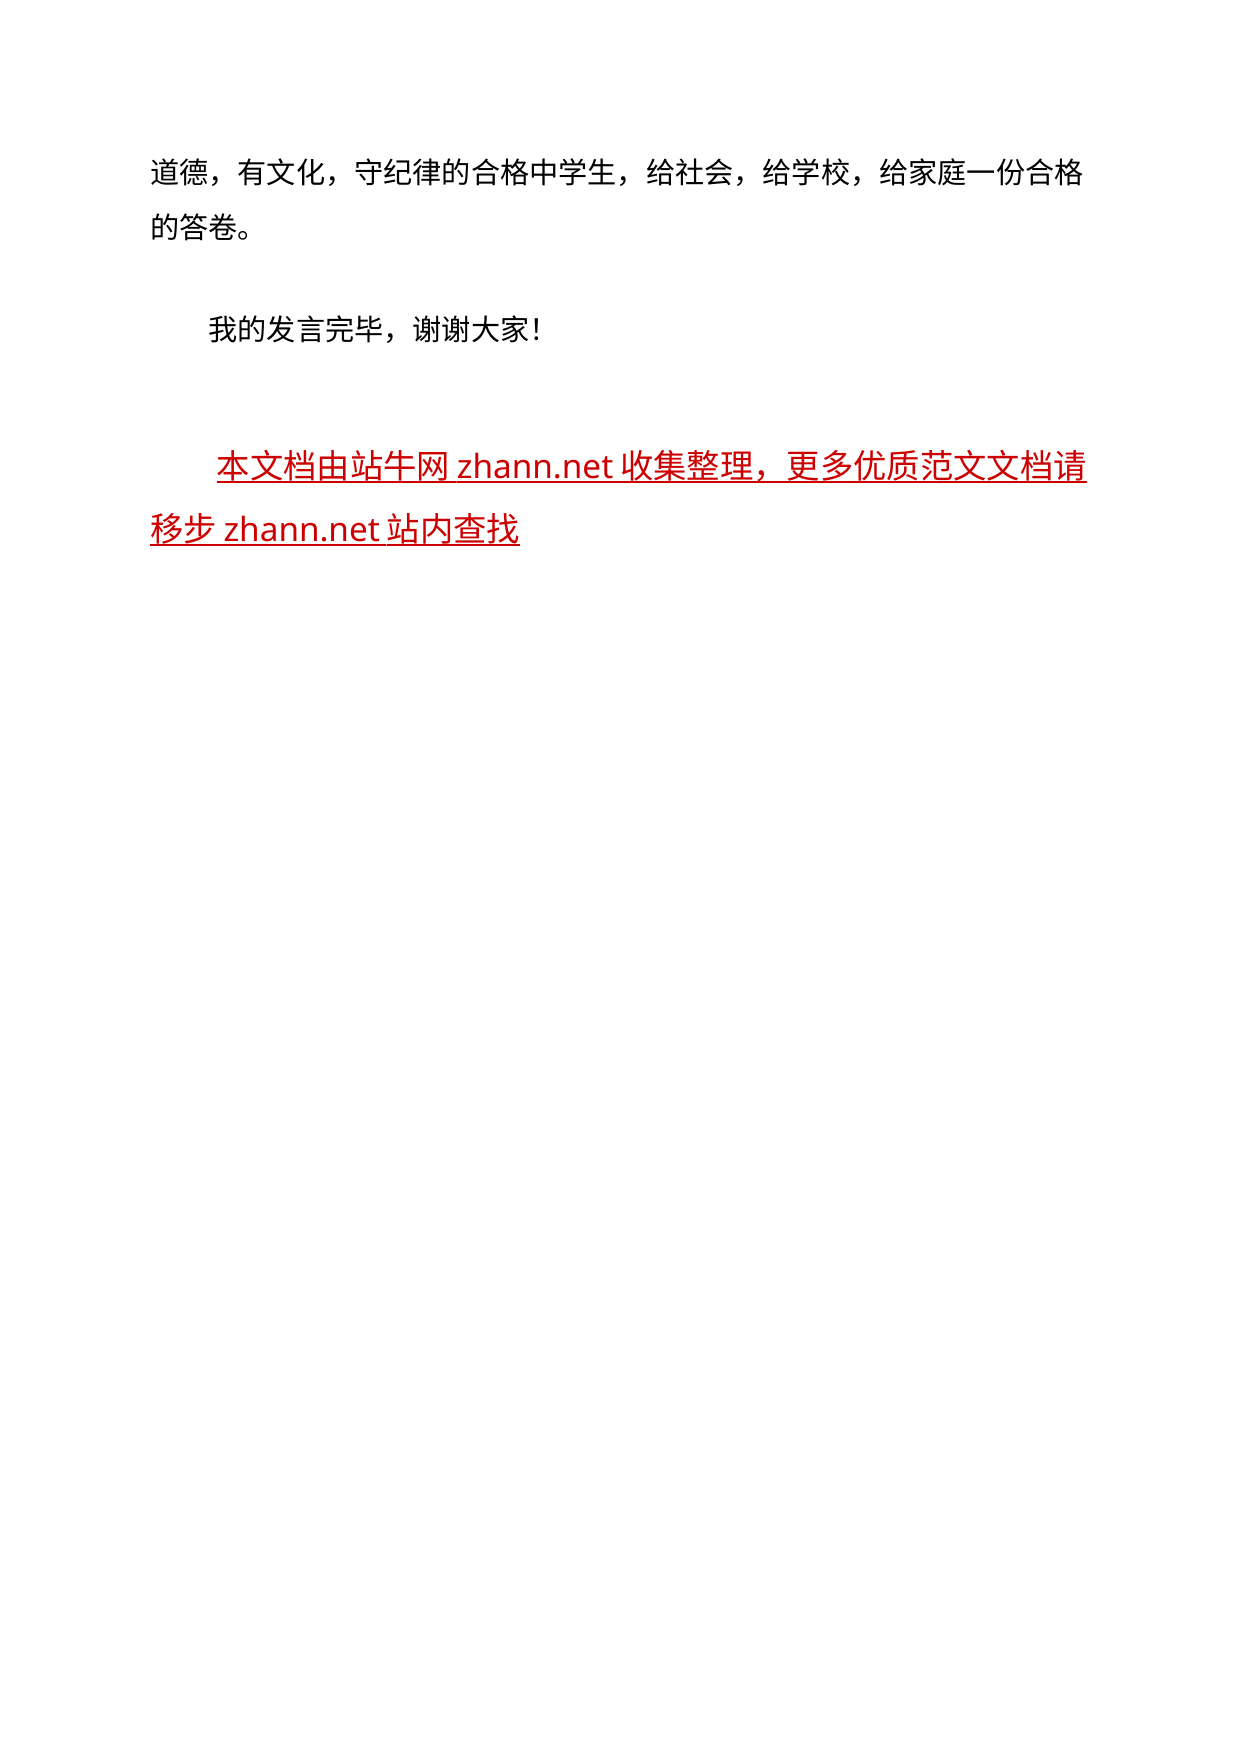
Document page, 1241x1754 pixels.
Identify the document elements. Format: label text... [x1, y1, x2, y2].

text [150, 150, 1090, 247]
text 我的发言完毕，谢谢大家！ [150, 307, 1090, 349]
text 本文档由站牛网zhann.net收集整理，更多优质范文文档请移步zhann.net站内查找 [150, 440, 1090, 551]
